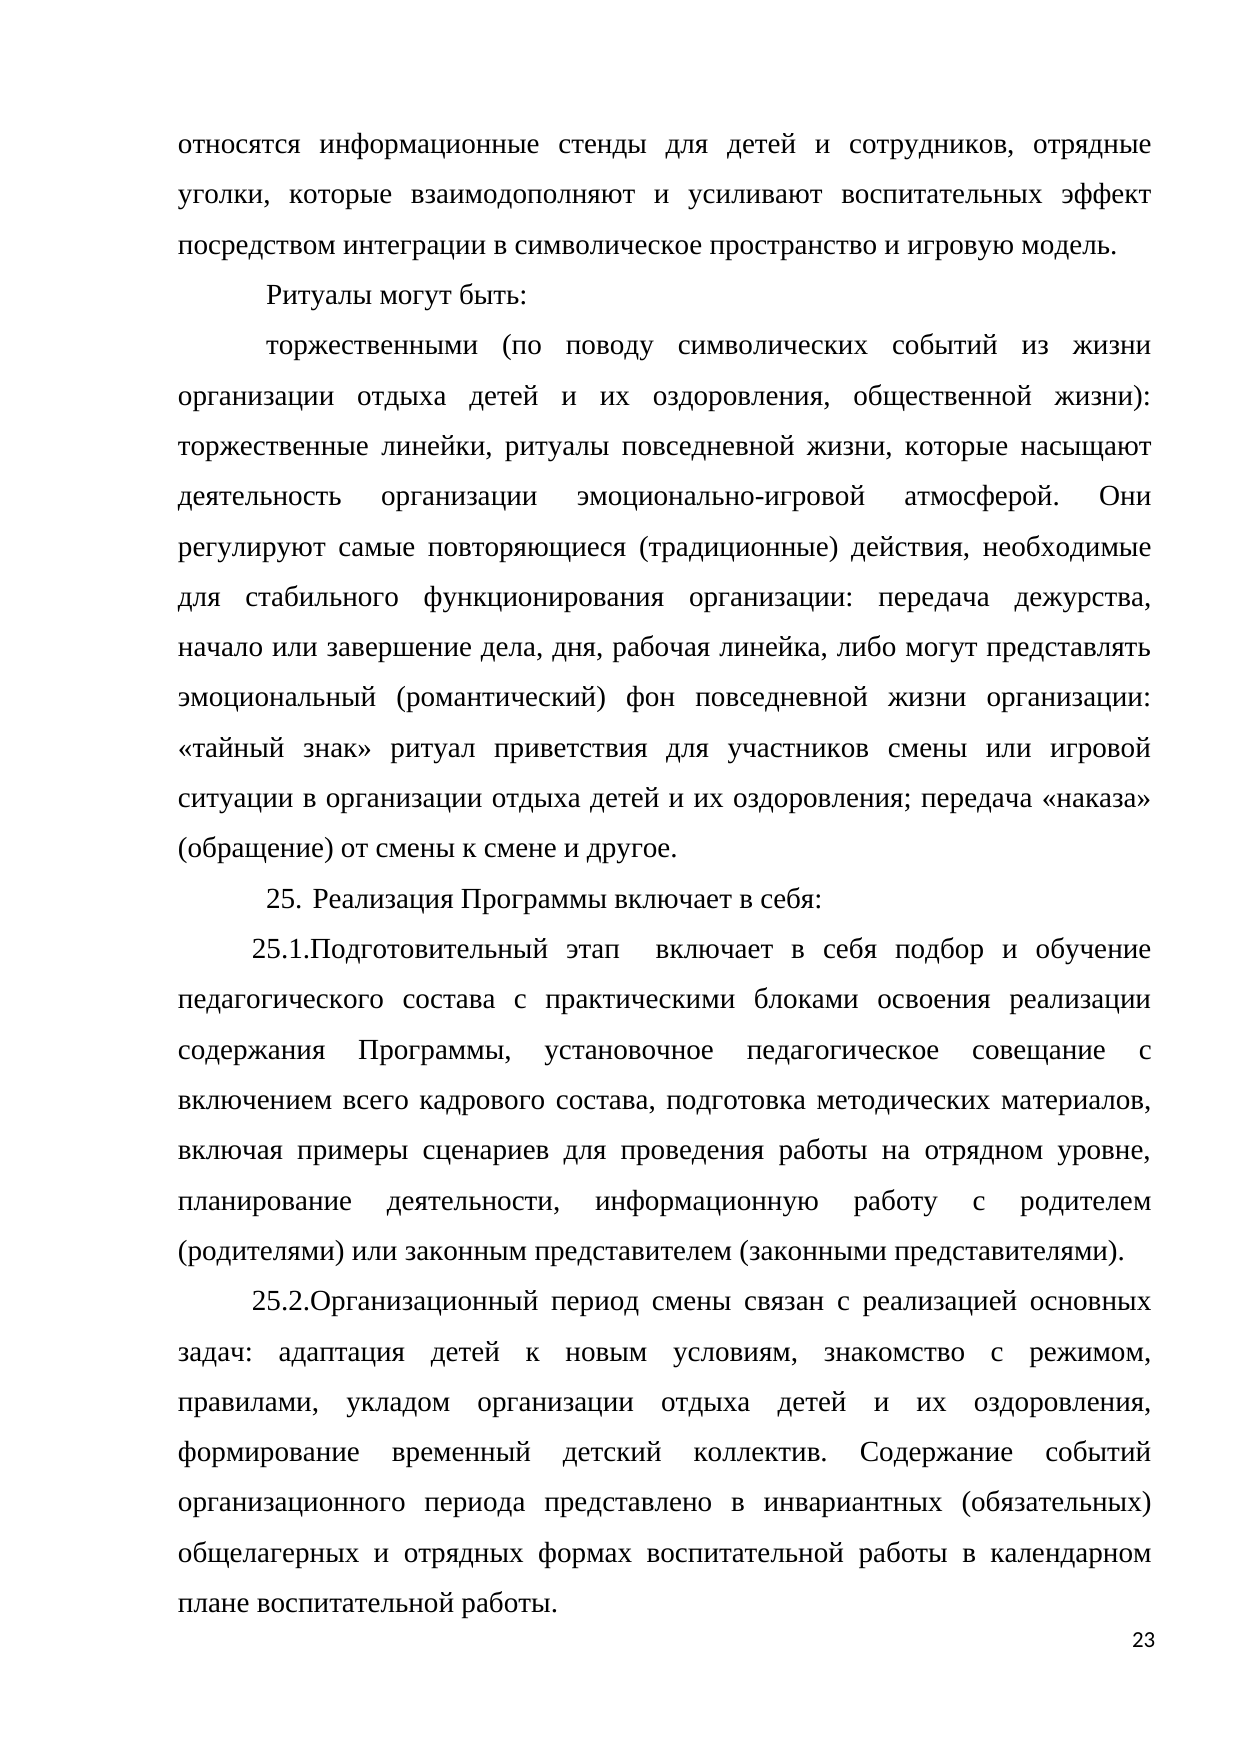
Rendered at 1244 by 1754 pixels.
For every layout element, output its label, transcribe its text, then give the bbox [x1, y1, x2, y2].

text Ритуалы могут быть: [178, 277, 1152, 311]
text торжественными (по поводу символических событий из жизни организации отдыха детей и их оздоровления, общественной жизни): торжественные линейки, ритуалы повседневной жизни, которые насыщают деятельность организации эмоционально-игровой атмосферой. Они регулируют самые повторяющиеся (традиционные) действия, необходимые для стабильного функционирования организации: передача дежурства, начало или завершение дела, дня, рабочая линейка, либо могут представлять эмоциональный (романтический) фон повседневной жизни организации: «тайный знак» ритуал приветствия для участников смены или игровой ситуации в организации отдыха детей и их оздоровления; передача «наказа» (обращение) от смены к смене и другое. [178, 327, 1152, 864]
text 25.2.Организационный период смены связан с реализацией основных задач: адаптация детей к новым условиям, знакомство с режимом, правилами, укладом организации отдыха детей и их оздоровления, формирование временный детский коллектив. Содержание событий организационного периода представлено в инвариантных (обязательных) общелагерных и отрядных формах воспитательной работы в календарном плане воспитательной работы. [178, 1283, 1152, 1619]
text 25.1.Подготовительный этап включает в себя подбор и обучение педагогического состава с практическими блоками освоения реализации содержания Программы, установочное педагогическое совещание с включением всего кадрового состава, подготовка методических материалов, включая примеры сценариев для проведения работы на отрядном уровне, планирование деятельности, информационную работу с родителем (родителями) или законным представителем (законными представителями). [178, 931, 1152, 1267]
list Реализация Программы включает в себя: [266, 881, 1152, 914]
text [178, 126, 1152, 260]
